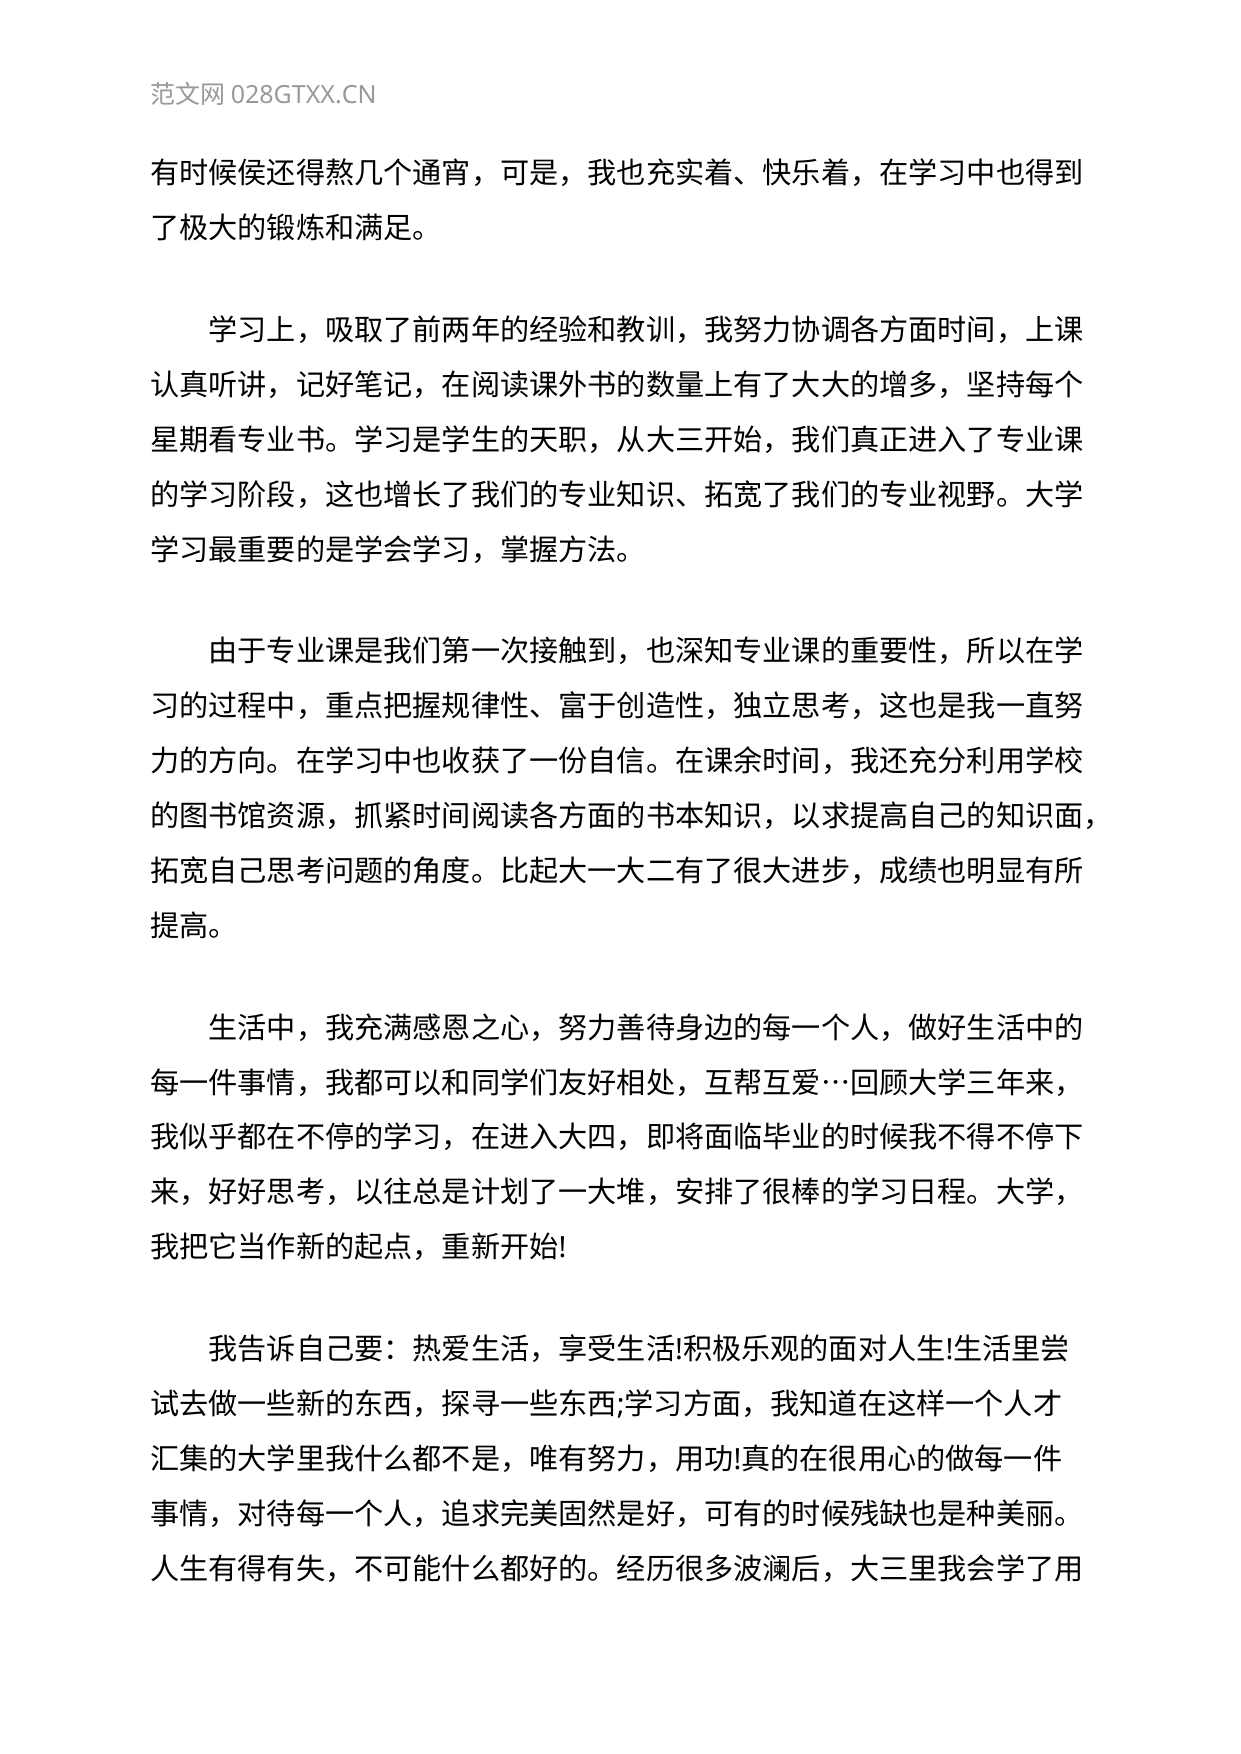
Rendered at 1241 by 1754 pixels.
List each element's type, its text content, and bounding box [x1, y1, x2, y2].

text 由于专业课是我们第一次接触到，也深知专业课的重要性，所以在学习的过程中，重点把握规律性、富于创造性，独立思考，这也是我一直努力的方向。在学习中也收获了一份自信。在课余时间，我还充分利用学校的图书馆资源，抓紧时间阅读各方面的书本知识，以求提高自己的知识面，拓宽自己思考问题的角度。比起大一大二有了很大进步，成绩也明显有所提高。 [150, 628, 1090, 945]
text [150, 150, 1090, 247]
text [150, 1326, 1090, 1588]
text 生活中，我充满感恩之心，努力善待身边的每一个人，做好生活中的每一件事情，我都可以和同学们友好相处，互帮互爱…回顾大学三年来，我似乎都在不停的学习，在进入大四，即将面临毕业的时候我不得不停下来，好好思考，以往总是计划了一大堆，安排了很棒的学习日程。大学，我把它当作新的起点，重新开始! [150, 1004, 1090, 1266]
text 学习上，吸取了前两年的经验和教训，我努力协调各方面时间，上课认真听讲，记好笔记，在阅读课外书的数量上有了大大的增多，坚持每个星期看专业书。学习是学生的天职，从大三开始，我们真正进入了专业课的学习阶段，这也增长了我们的专业知识、拓宽了我们的专业视野。大学学习最重要的是学会学习，掌握方法。 [150, 307, 1090, 568]
